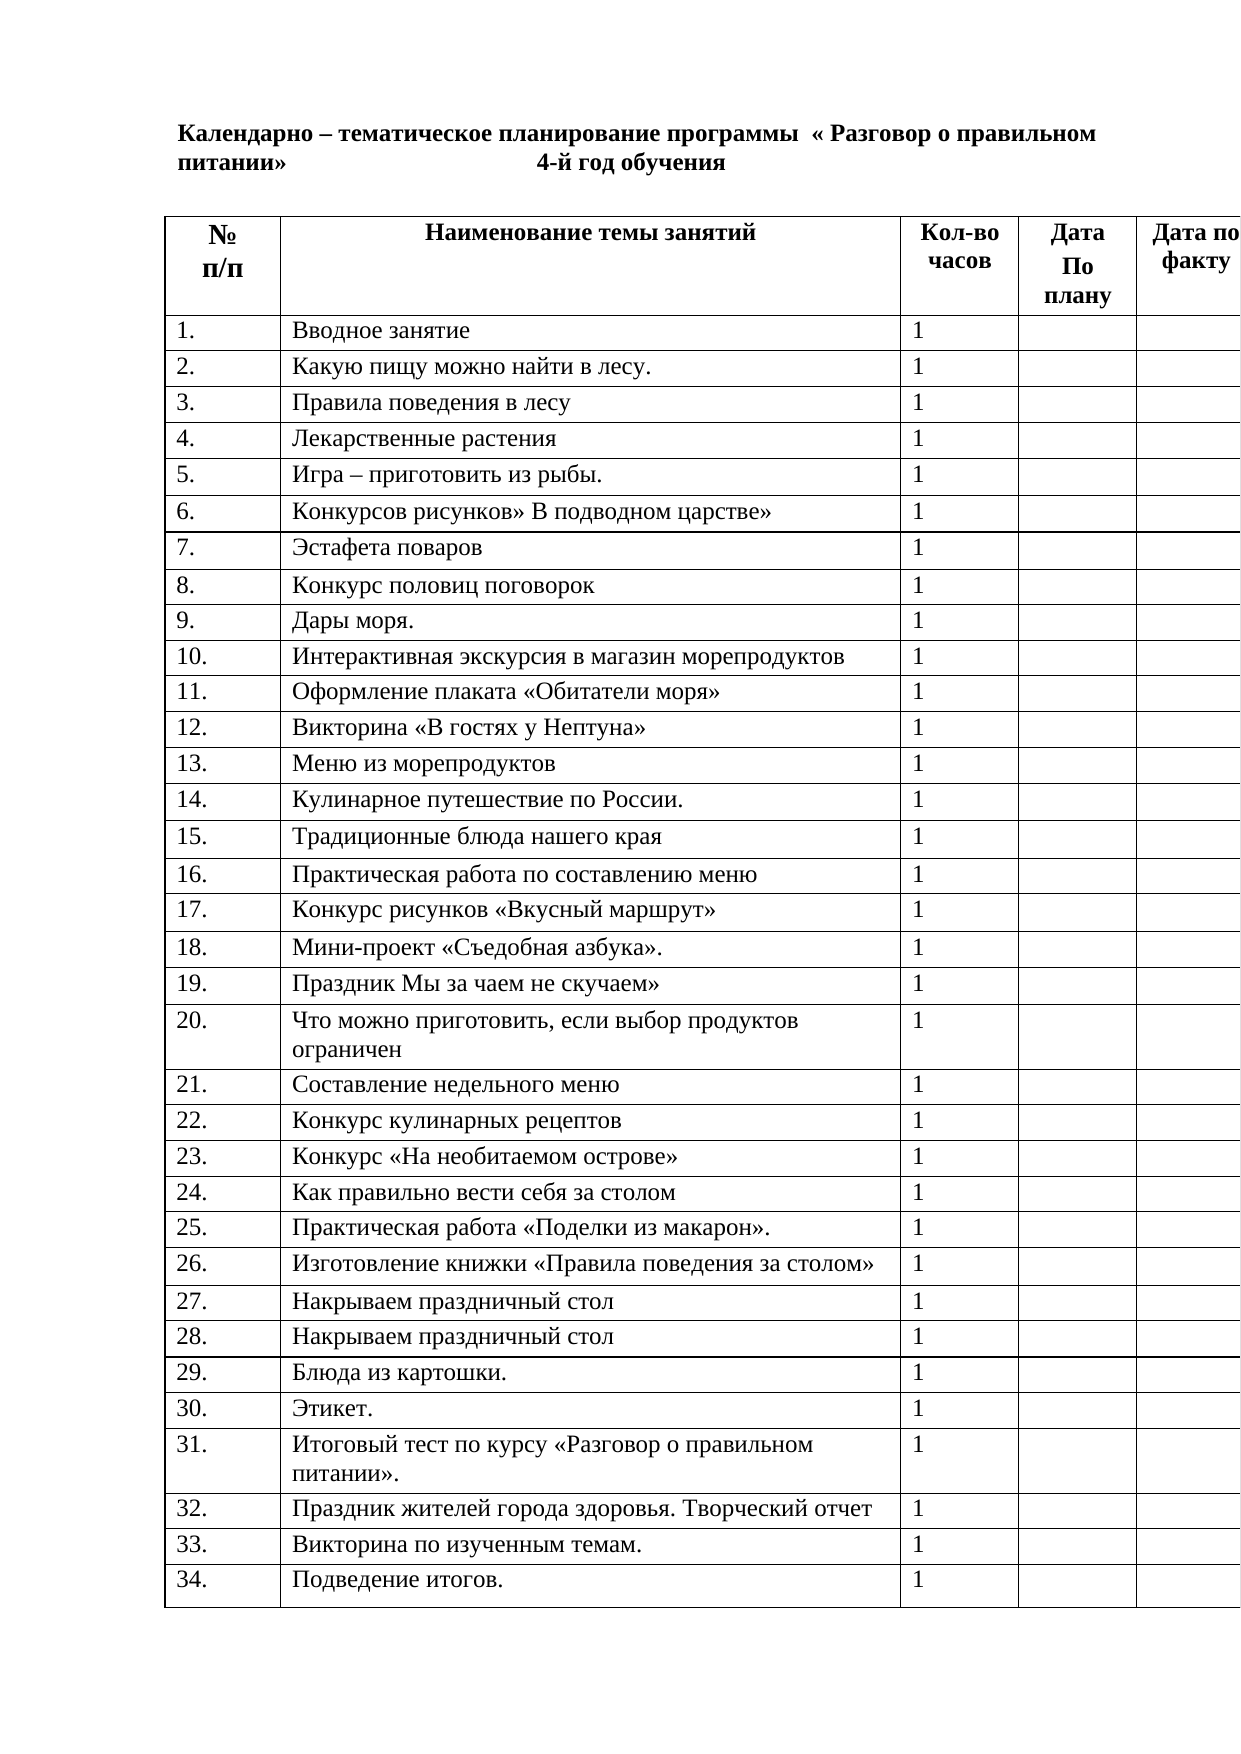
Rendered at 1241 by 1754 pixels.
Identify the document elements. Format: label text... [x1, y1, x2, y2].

table_cell 1 [901, 1393, 1018, 1428]
table_cell Изготовление книжки «Правила поведения за столом» [281, 1248, 900, 1285]
table_cell [1137, 1105, 1240, 1140]
table_cell 33. [166, 1529, 280, 1563]
table_cell Праздник Мы за чаем не скучаем» [281, 968, 900, 1004]
table_cell [1137, 1141, 1240, 1176]
table_cell 9. [166, 605, 280, 640]
table_cell [1019, 859, 1136, 893]
table_cell Итоговый тест по курсу «Разговор о правильном питании». [281, 1429, 900, 1492]
table_cell [1019, 351, 1136, 386]
table_cell Игра – приготовить из рыбы. [281, 459, 900, 495]
table_cell [1137, 605, 1240, 640]
table_cell Мини-проект «Съедобная азбука». [281, 932, 900, 967]
table_cell 13. [166, 748, 280, 783]
table_cell Меню из морепродуктов [281, 748, 900, 783]
table_cell 1 [901, 1358, 1018, 1392]
table_cell 31. [166, 1429, 280, 1492]
table_cell 1 [901, 784, 1018, 820]
table_cell 1 [901, 387, 1018, 422]
table_cell Вводное занятие [281, 316, 900, 350]
table_cell [1019, 894, 1136, 931]
table_cell [1019, 1358, 1136, 1392]
table_cell 1 [901, 676, 1018, 711]
table_cell 11. [166, 676, 280, 711]
table_cell 25. [166, 1212, 280, 1247]
table_cell [1137, 351, 1240, 386]
table_cell 2. [166, 351, 280, 386]
table_cell 1 [901, 459, 1018, 495]
table_cell 1 [901, 1177, 1018, 1211]
table_cell 1 [901, 570, 1018, 604]
table_cell Накрываем праздничный стол [281, 1286, 900, 1320]
table_cell [1137, 1286, 1240, 1320]
table_cell [1137, 533, 1240, 569]
table_cell 8. [166, 570, 280, 604]
table_cell [1137, 1358, 1240, 1392]
table_cell 1 [901, 1141, 1018, 1176]
table_cell [1019, 712, 1136, 747]
table_cell [1019, 1429, 1136, 1492]
table_cell Кулинарное путешествие по России. [281, 784, 900, 820]
table_cell Накрываем праздничный стол [281, 1321, 900, 1356]
table_cell [1019, 641, 1136, 675]
table_cell [1137, 894, 1240, 931]
table_cell 26. [166, 1248, 280, 1285]
table_cell 1 [901, 605, 1018, 640]
table_cell Викторина «В гостях у Нептуна» [281, 712, 900, 747]
table_cell 27. [166, 1286, 280, 1320]
table_cell 1 [901, 1321, 1018, 1356]
table_cell Эстафета поваров [281, 533, 900, 569]
table_cell [1019, 1141, 1136, 1176]
table_cell 1 [901, 932, 1018, 967]
table_cell 4. [166, 423, 280, 458]
table_cell Что можно приготовить, если выбор продуктов ограничен [281, 1005, 900, 1068]
table_cell [1137, 1529, 1240, 1563]
table_cell [1137, 1248, 1240, 1285]
table_header Дата По плану [1019, 217, 1136, 314]
table_cell 34. [166, 1565, 280, 1607]
table_cell [1019, 1321, 1136, 1356]
table_cell [1137, 1212, 1240, 1247]
table_cell 28. [166, 1321, 280, 1356]
table_cell [1137, 459, 1240, 495]
table_cell [1019, 784, 1136, 820]
table_cell [1137, 748, 1240, 783]
table_cell [1019, 748, 1136, 783]
table_cell Оформление плаката «Обитатели моря» [281, 676, 900, 711]
table_cell 16. [166, 859, 280, 893]
table_cell [1137, 570, 1240, 604]
table_cell [1137, 932, 1240, 967]
table_cell [1019, 821, 1136, 858]
table_cell 1 [901, 748, 1018, 783]
table_cell 5. [166, 459, 280, 495]
table_cell 1 [901, 1248, 1018, 1285]
table_cell 1 [901, 859, 1018, 893]
table_cell Как правильно вести себя за столом [281, 1177, 900, 1211]
table_cell 15. [166, 821, 280, 858]
table_cell [1019, 316, 1136, 350]
table_cell Правила поведения в лесу [281, 387, 900, 422]
table_cell [1019, 1494, 1136, 1528]
table_cell Этикет. [281, 1393, 900, 1428]
table_cell 24. [166, 1177, 280, 1211]
table_cell 17. [166, 894, 280, 931]
table_header Наименование темы занятий [281, 217, 900, 314]
table_cell 1 [901, 1529, 1018, 1563]
table_cell Интерактивная экскурсия в магазин морепродуктов [281, 641, 900, 675]
table_cell 32. [166, 1494, 280, 1528]
table_cell 21. [166, 1070, 280, 1104]
table_cell [1137, 1565, 1240, 1607]
table_cell [1137, 496, 1240, 531]
table_cell Подведение итогов. [281, 1565, 900, 1607]
table_cell Практическая работа по составлению меню [281, 859, 900, 893]
table_cell Викторина по изученным темам. [281, 1529, 900, 1563]
table_cell Лекарственные растения [281, 423, 900, 458]
table_cell 30. [166, 1393, 280, 1428]
table_cell 10. [166, 641, 280, 675]
table_cell [1019, 423, 1136, 458]
table_cell [1019, 533, 1136, 569]
table_header № п/п [166, 217, 280, 314]
table_cell Какую пищу можно найти в лесу. [281, 351, 900, 386]
table_cell 6. [166, 496, 280, 531]
table_cell 19. [166, 968, 280, 1004]
table_cell 1 [901, 351, 1018, 386]
table_cell 18. [166, 932, 280, 967]
table_cell 22. [166, 1105, 280, 1140]
table_cell [1137, 1070, 1240, 1104]
table_cell 1 [901, 1286, 1018, 1320]
table_cell [1137, 821, 1240, 858]
table_cell [1137, 387, 1240, 422]
table_cell [1137, 641, 1240, 675]
table_cell 1 [901, 641, 1018, 675]
table_cell Конкурс кулинарных рецептов [281, 1105, 900, 1140]
table_cell [1137, 784, 1240, 820]
table_cell [1019, 1105, 1136, 1140]
table_cell Праздник жителей города здоровья. Творческий отчет [281, 1494, 900, 1528]
table_cell 1 [901, 496, 1018, 531]
table_cell [1019, 1248, 1136, 1285]
table_cell [1137, 1494, 1240, 1528]
table_cell Конкурсов рисунков» В подводном царстве» [281, 496, 900, 531]
table_cell [1137, 712, 1240, 747]
table_cell Конкурс «На необитаемом острове» [281, 1141, 900, 1176]
table_cell 1 [901, 423, 1018, 458]
table_cell 23. [166, 1141, 280, 1176]
table_cell [1137, 676, 1240, 711]
table_cell [1019, 1005, 1136, 1068]
table_cell 1 [901, 1105, 1018, 1140]
table_cell [1019, 1529, 1136, 1563]
table_cell [1137, 1005, 1240, 1068]
table_cell Дары моря. [281, 605, 900, 640]
table_cell Практическая работа «Поделки из макарон». [281, 1212, 900, 1247]
table_cell 1. [166, 316, 280, 350]
table_cell 1 [901, 1494, 1018, 1528]
table_cell 1 [901, 712, 1018, 747]
table_cell 1 [901, 316, 1018, 350]
table_cell [1137, 859, 1240, 893]
table_header Дата по факту [1137, 217, 1240, 314]
table_cell [1019, 1212, 1136, 1247]
table_cell Блюда из картошки. [281, 1358, 900, 1392]
table_cell [1137, 968, 1240, 1004]
table_cell 1 [901, 1212, 1018, 1247]
table_cell Конкурс рисунков «Вкусный маршрут» [281, 894, 900, 931]
table_cell 1 [901, 533, 1018, 569]
table_cell [1019, 1070, 1136, 1104]
table_cell [1019, 968, 1136, 1004]
table_cell [1019, 605, 1136, 640]
table_header Кол-во часов [901, 217, 1018, 314]
table_cell [1019, 459, 1136, 495]
table_cell [1137, 423, 1240, 458]
table_cell 1 [901, 1005, 1018, 1068]
table_cell 1 [901, 1429, 1018, 1492]
table_cell 3. [166, 387, 280, 422]
table_cell [1137, 1393, 1240, 1428]
table_cell [1137, 316, 1240, 350]
table_cell 1 [901, 821, 1018, 858]
table_cell 14. [166, 784, 280, 820]
table_cell [1019, 1393, 1136, 1428]
table_cell 1 [901, 1070, 1018, 1104]
table_cell [1019, 676, 1136, 711]
table_cell [1019, 1177, 1136, 1211]
table_cell [1019, 387, 1136, 422]
table_cell [1019, 932, 1136, 967]
table_cell Конкурс половиц поговорок [281, 570, 900, 604]
table_cell [1019, 1565, 1136, 1607]
table_cell Традиционные блюда нашего края [281, 821, 900, 858]
table_cell [1019, 496, 1136, 531]
table_cell [1019, 1286, 1136, 1320]
table_cell 1 [901, 968, 1018, 1004]
table_cell [1137, 1321, 1240, 1356]
table_cell 20. [166, 1005, 280, 1068]
text Календарно – тематическое планирование программы « Разговор о правильном питании» 4-й год обучения [177, 118, 1152, 176]
table_cell [1019, 570, 1136, 604]
table_cell 7. [166, 533, 280, 569]
table_cell [1137, 1177, 1240, 1211]
table_cell 12. [166, 712, 280, 747]
table_cell [1137, 1429, 1240, 1492]
table_cell 1 [901, 1565, 1018, 1607]
table_cell Составление недельного меню [281, 1070, 900, 1104]
table_cell 1 [901, 894, 1018, 931]
table_cell 29. [166, 1358, 280, 1392]
